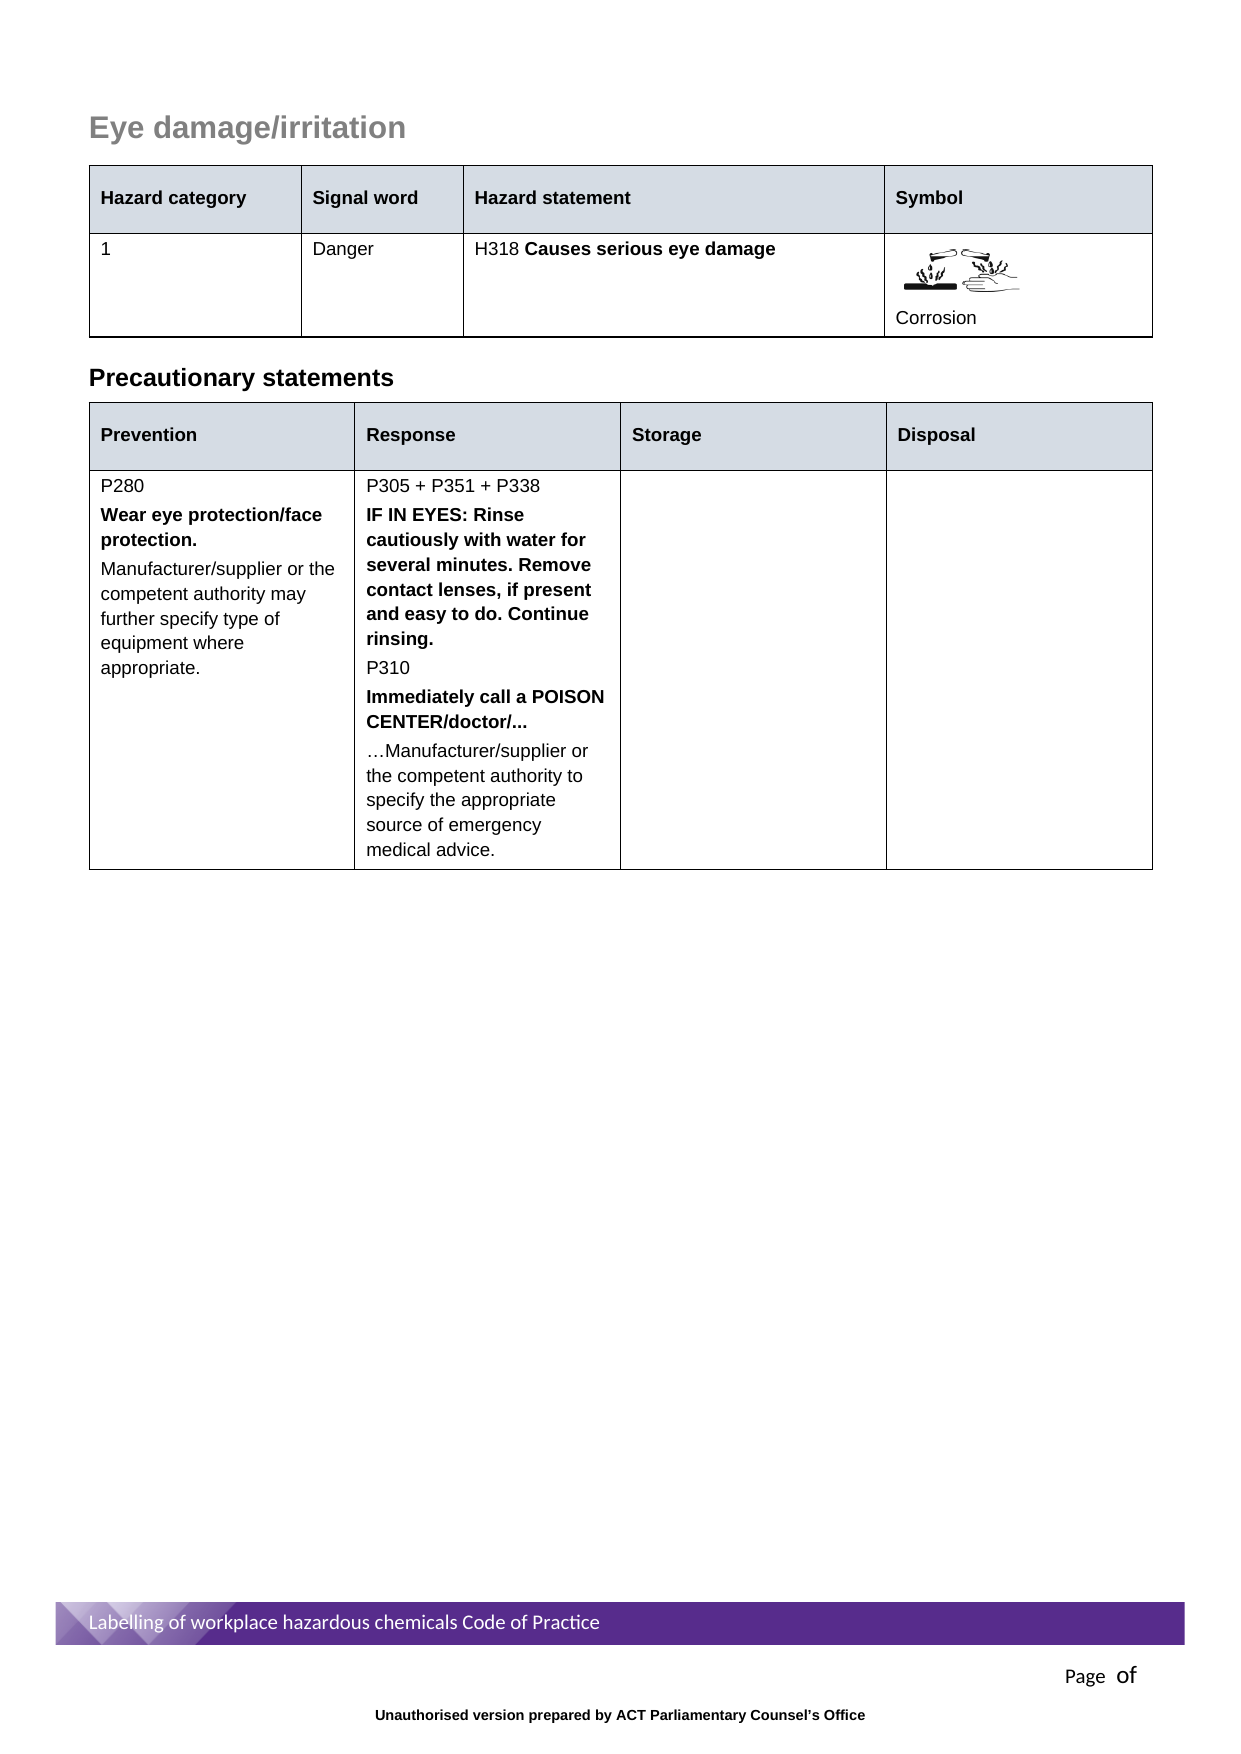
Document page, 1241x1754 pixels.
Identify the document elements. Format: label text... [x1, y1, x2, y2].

subtitle Eye damage/irritation [89, 109, 1152, 144]
table_header Response [355, 403, 620, 470]
table_header Storage [621, 403, 886, 470]
table_cell 1 [90, 234, 301, 336]
table_cell [887, 471, 1152, 868]
table_header Disposal [887, 403, 1152, 470]
table_header Signal word [302, 166, 463, 233]
subtitle Precautionary statements [89, 362, 1152, 391]
picture [895, 238, 1032, 299]
table_header Prevention [90, 403, 354, 470]
table_header Hazard statement [464, 166, 884, 233]
table_cell [621, 471, 886, 868]
table_cell H318 Causes serious eye damage [464, 234, 884, 336]
table_header Symbol [885, 166, 1152, 233]
table_cell P280 Wear eye protection/face protection. Manufacturer/supplier or the competent authority may further specify type of equipment where appropriate. [90, 471, 354, 868]
table_cell Danger [302, 234, 463, 336]
table_cell Corrosion [885, 234, 1152, 336]
table_header Hazard category [90, 166, 301, 233]
table_cell P305 + P351 + P338 IF IN EYES: Rinse cautiously with water for several minutes. Remove contact lenses, if present and easy to do. Continue rinsing. P310 Immediately call a POISON CENTER/doctor/... …Manufacturer/supplier or the competent authority to specify the appropriate source of emergency medical advice. [355, 471, 620, 868]
picture [55, 1602, 1185, 1645]
